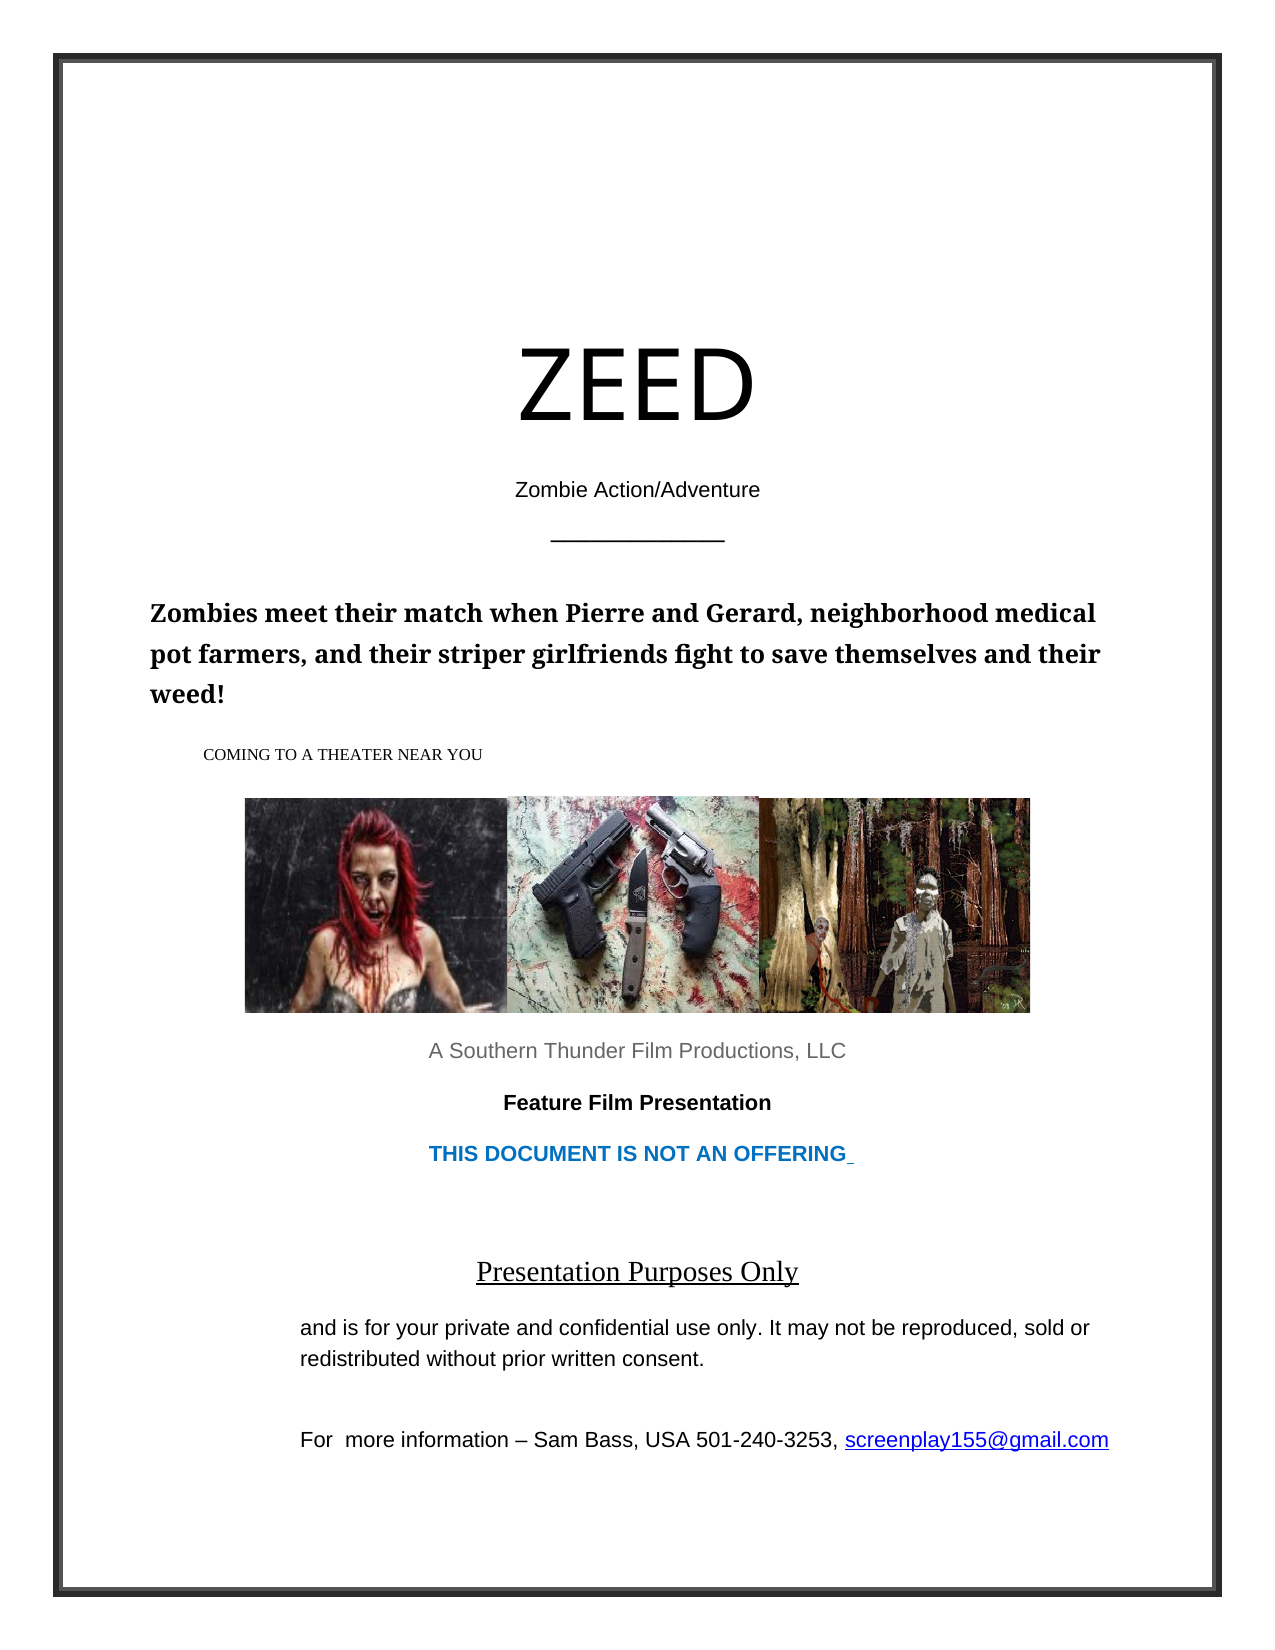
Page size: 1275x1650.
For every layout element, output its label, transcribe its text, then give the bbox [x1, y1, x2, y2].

text Presentation Purposes Only [150, 1254, 1125, 1288]
text ZEED [150, 313, 1125, 450]
text Zombies meet their match when Pierre and Gerard, neighborhood medical pot farmers, and their striper girlfriends fight to save themselves and their weed! [150, 596, 1125, 711]
text A Southern Thunder Film Productions, LLCYou +1'd this publicly. Undo [150, 1038, 1125, 1064]
text THIS DOCUMENT IS NOT AN OFFERING [150, 1141, 1125, 1166]
text _____________ [150, 507, 1125, 547]
picture [244, 796, 1031, 1013]
text Zombie Action/Adventure [150, 477, 1125, 502]
text redistributed without prior written consent. [225, 1346, 1125, 1371]
text For more information – Sam Bass, USA 501-240-3253, screenplay155@gmail.com [225, 1427, 1125, 1452]
text and is for your private and confidential use only. It may not be reproduced, sold or [225, 1315, 1125, 1341]
text Feature Film Presentation [150, 1089, 1125, 1115]
